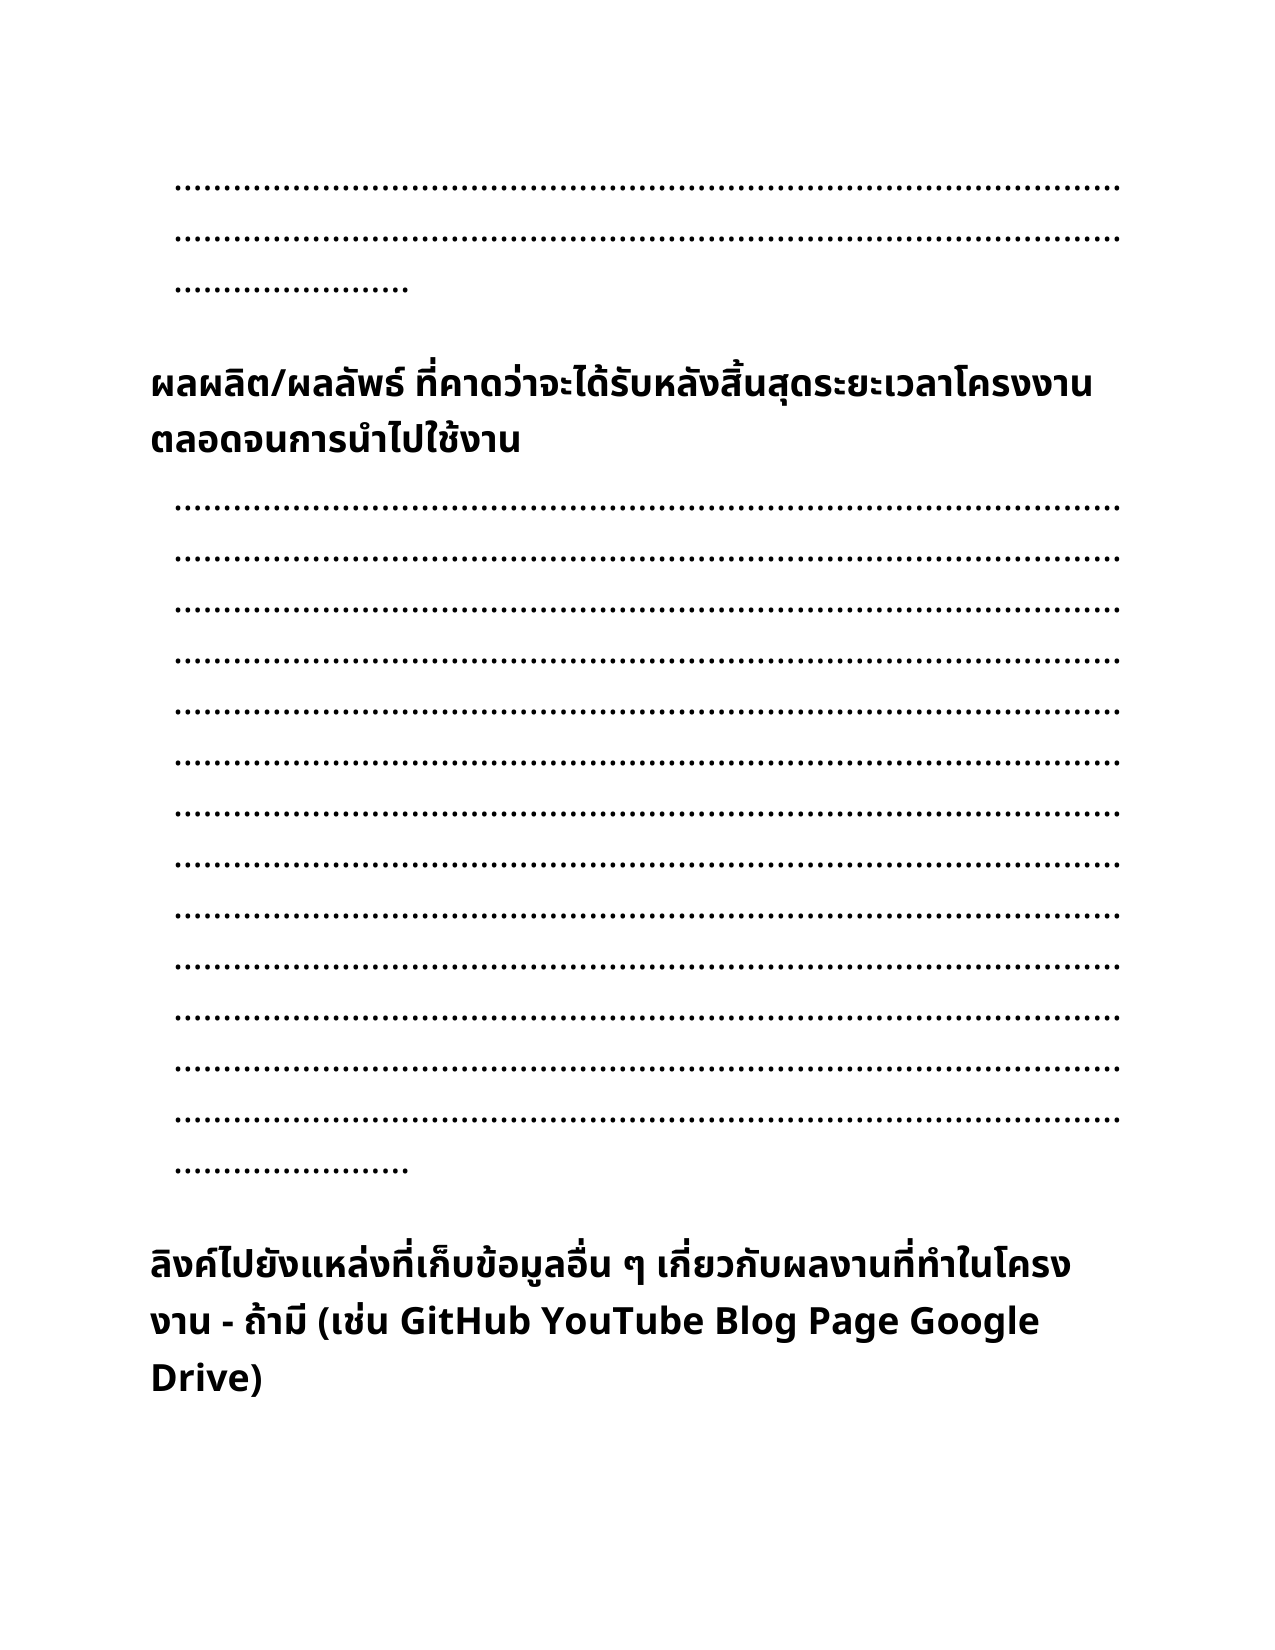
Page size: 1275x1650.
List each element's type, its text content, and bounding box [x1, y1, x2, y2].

text ลิงค์ไปยังแหล่งที่เก็บข้อมูลอื่น ๆ เกี่ยวกับผลงานที่ทำในโครงงาน - ถ้ามี (เช่น GitHub YouTube Blog Page Google Drive) [150, 1237, 1125, 1402]
text ผลผลิต/ผลลัพธ์ ที่คาดว่าจะได้รับหลังสิ้นสุดระยะเวลาโครงงาน ตลอดจนการนำไปใช้งาน [150, 356, 1125, 470]
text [173, 150, 1125, 303]
